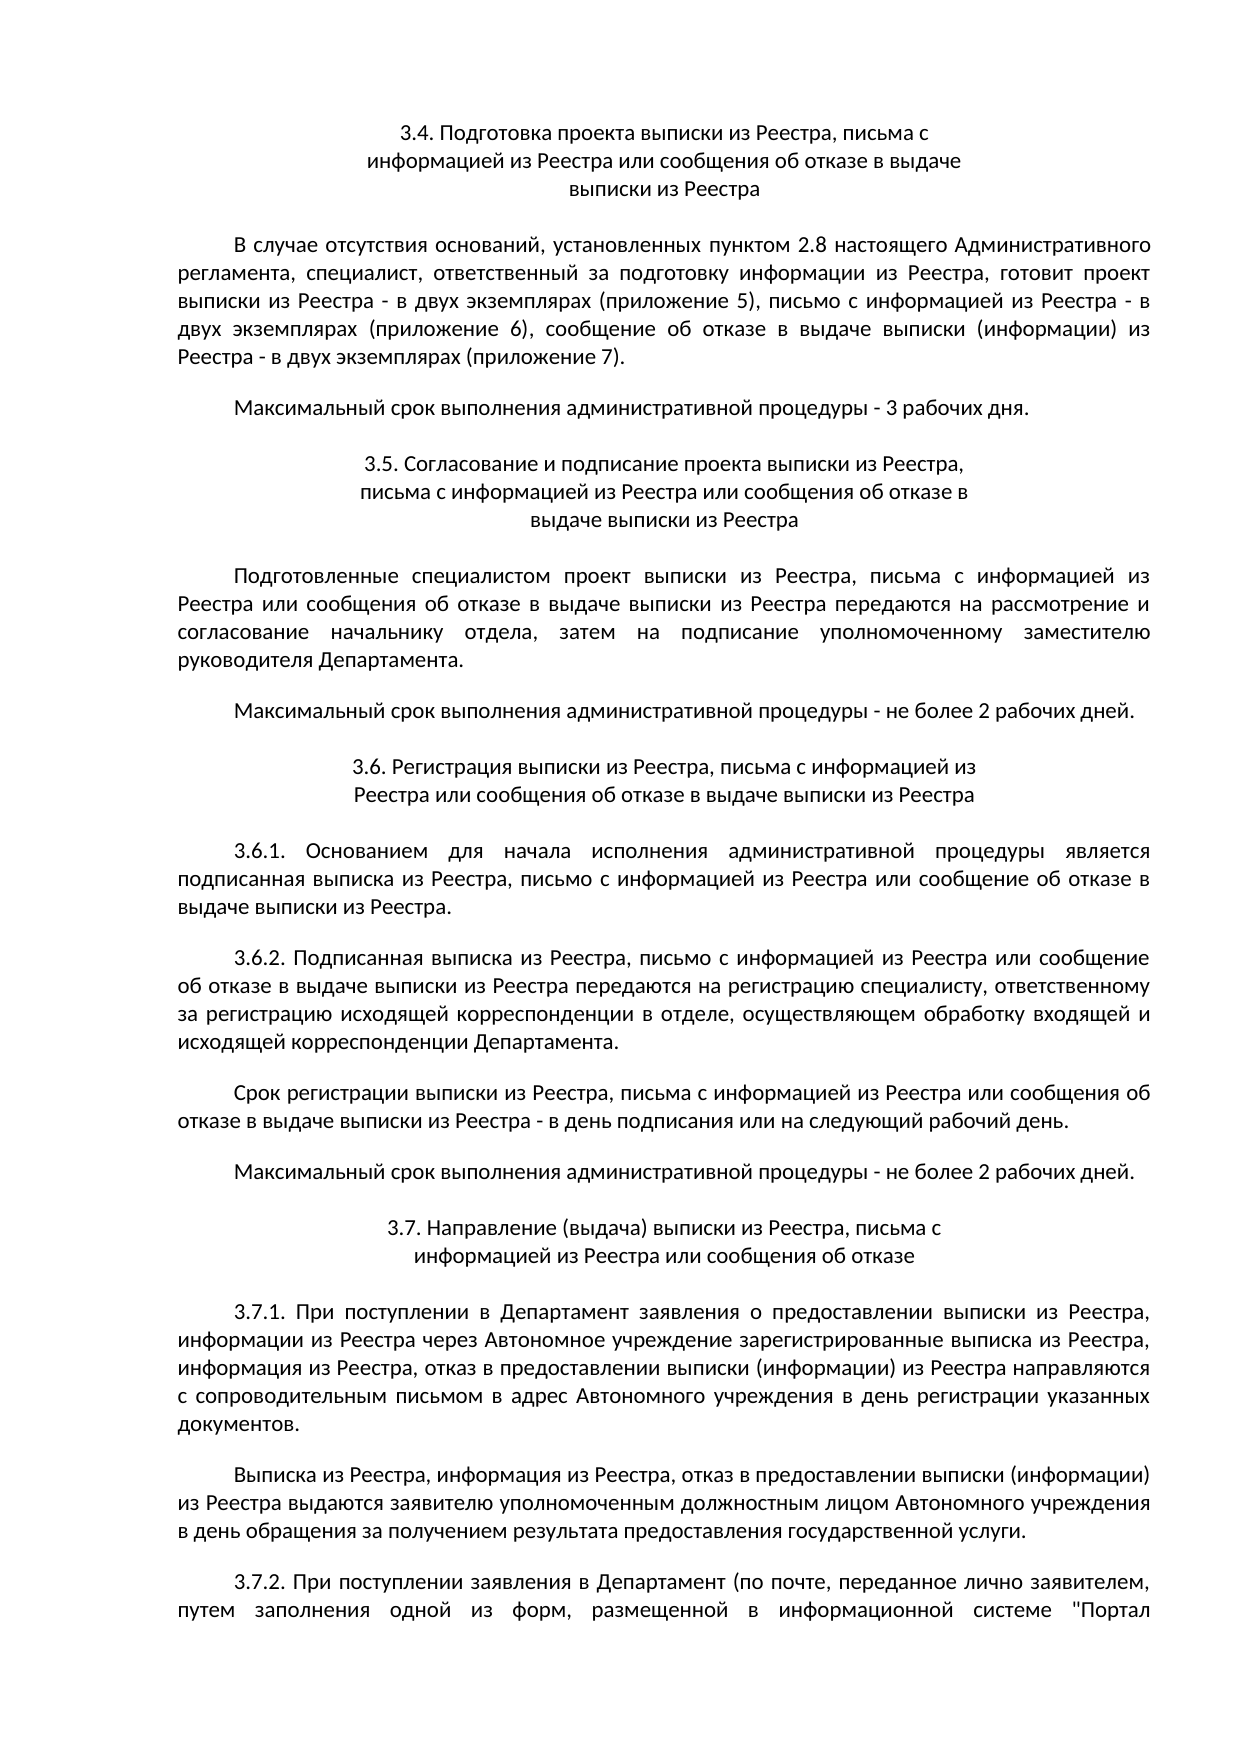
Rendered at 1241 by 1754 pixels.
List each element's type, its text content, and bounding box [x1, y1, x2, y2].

text выдаче выписки из Реестра [177, 505, 1152, 533]
text информацией из Реестра или сообщения об отказе [177, 1241, 1152, 1269]
text информацией из Реестра или сообщения об отказе в выдаче [177, 146, 1152, 174]
text Максимальный срок выполнения административной процедуры - не более 2 рабочих дней. [177, 1157, 1152, 1185]
text 3.6.2. Подписанная выписка из Реестра, письмо с информацией из Реестра или сообщение об отказе в выдаче выписки из Реестра передаются на регистрацию специалисту, ответственному за регистрацию исходящей корреспонденции в отделе, осуществляющем обработку входящей и исходящей корреспонденции Департамента. [177, 943, 1152, 1056]
text выписки из Реестра [177, 174, 1152, 202]
text Выписка из Реестра, информация из Реестра, отказ в предоставлении выписки (информации) из Реестра выдаются заявителю уполномоченным должностным лицом Автономного учреждения в день обращения за получением результата предоставления государственной услуги. [177, 1461, 1152, 1544]
text Максимальный срок выполнения административной процедуры - не более 2 рабочих дней. [177, 696, 1152, 724]
text 3.6.1. Основанием для начала исполнения административной процедуры является подписанная выписка из Реестра, письмо с информацией из Реестра или сообщение об отказе в выдаче выписки из Реестра. [177, 836, 1152, 921]
text 3.7. Направление (выдача) выписки из Реестра, письма с [177, 1213, 1152, 1241]
text 3.5. Согласование и подписание проекта выписки из Реестра, [177, 449, 1152, 477]
text 3.4. Подготовка проекта выписки из Реестра, письма с [177, 118, 1152, 146]
text 3.6. Регистрация выписки из Реестра, письма с информацией из [177, 752, 1152, 780]
text Максимальный срок выполнения административной процедуры - 3 рабочих дня. [177, 393, 1152, 421]
text Подготовленные специалистом проект выписки из Реестра, письма с информацией из Реестра или сообщения об отказе в выдаче выписки из Реестра передаются на рассмотрение и согласование начальнику отдела, затем на подписание уполномоченному заместителю руководителя Департамента. [177, 561, 1152, 673]
text письма с информацией из Реестра или сообщения об отказе в [177, 477, 1152, 505]
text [177, 1567, 1152, 1623]
text Реестра или сообщения об отказе в выдаче выписки из Реестра [177, 780, 1152, 808]
text Срок регистрации выписки из Реестра, письма с информацией из Реестра или сообщения об отказе в выдаче выписки из Реестра - в день подписания или на следующий рабочий день. [177, 1078, 1152, 1134]
text 3.7.1. При поступлении в Департамент заявления о предоставлении выписки из Реестра, информации из Реестра через Автономное учреждение зарегистрированные выписка из Реестра, информация из Реестра, отказ в предоставлении выписки (информации) из Реестра направляются с сопроводительным письмом в адрес Автономного учреждения в день регистрации указанных документов. [177, 1297, 1152, 1438]
text В случае отсутствия оснований, установленных пунктом 2.8 настоящего Административного регламента, специалист, ответственный за подготовку информации из Реестра, готовит проект выписки из Реестра - в двух экземплярах (приложение 5), письмо с информацией из Реестра - в двух экземплярах (приложение 6), сообщение об отказе в выдаче выписки (информации) из Реестра - в двух экземплярах (приложение 7). [177, 230, 1152, 370]
